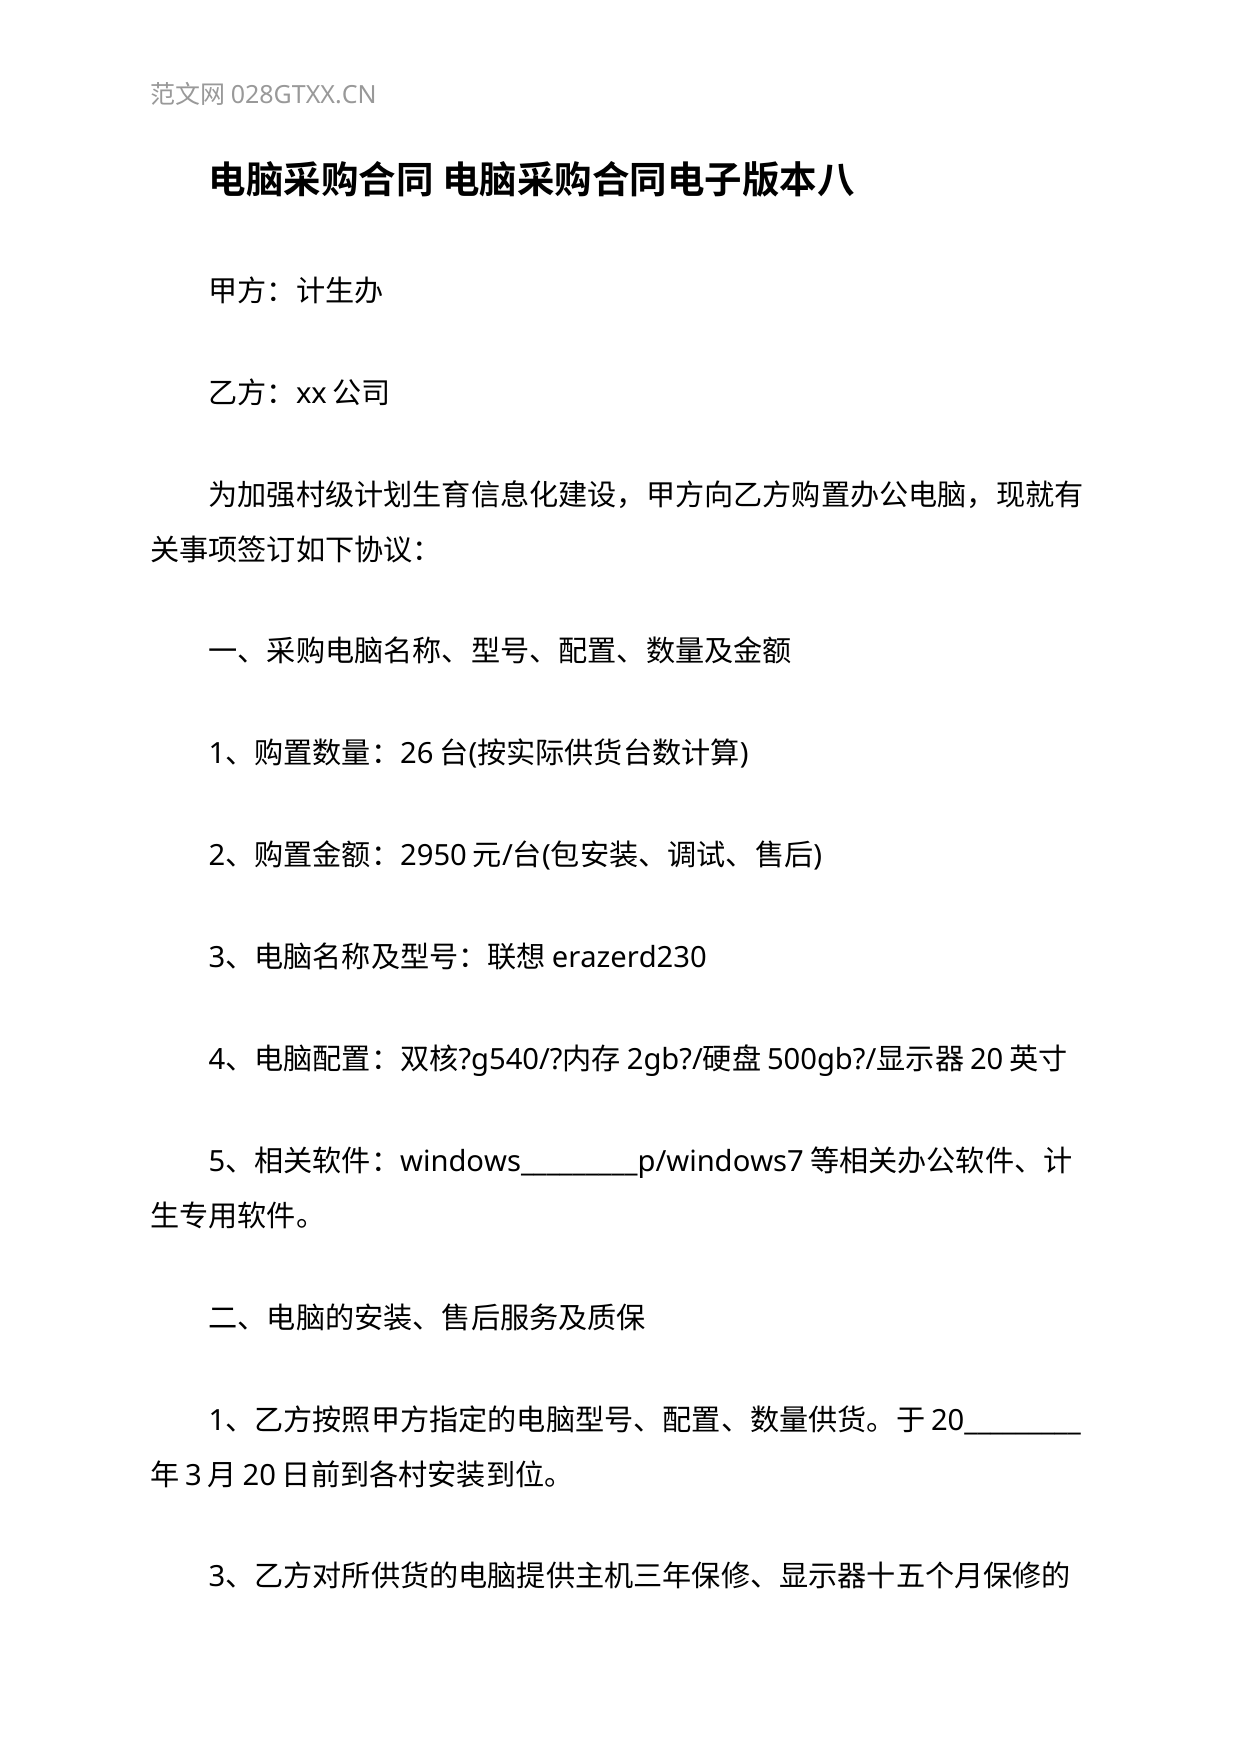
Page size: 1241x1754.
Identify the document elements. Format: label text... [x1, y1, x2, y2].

text 一、采购电脑名称、型号、配置、数量及金额 [150, 628, 1090, 670]
text 电脑采购合同 电脑采购合同电子版本八 [150, 150, 1090, 204]
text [150, 1553, 1090, 1595]
text 4、电脑配置：双核?g540/?内存2gb?/硬盘500gb?/显示器20英寸 [150, 1036, 1090, 1078]
text 1、乙方按照甲方指定的电脑型号、配置、数量供货。于20_________年3月20日前到各村安装到位。 [150, 1396, 1090, 1493]
text 乙方：xx公司 [150, 369, 1090, 412]
text 3、电脑名称及型号：联想erazerd230 [150, 933, 1090, 976]
text 甲方：计生办 [150, 267, 1090, 310]
text 为加强村级计划生育信息化建设，甲方向乙方购置办公电脑，现就有关事项签订如下协议： [150, 471, 1090, 568]
text 2、购置金额：2950元/台(包安装、调试、售后) [150, 832, 1090, 874]
text 5、相关软件：windows_________p/windows7等相关办公软件、计生专用软件。 [150, 1137, 1090, 1235]
text 二、电脑的安装、售后服务及质保 [150, 1294, 1090, 1337]
text 1、购置数量：26台(按实际供货台数计算) [150, 729, 1090, 772]
